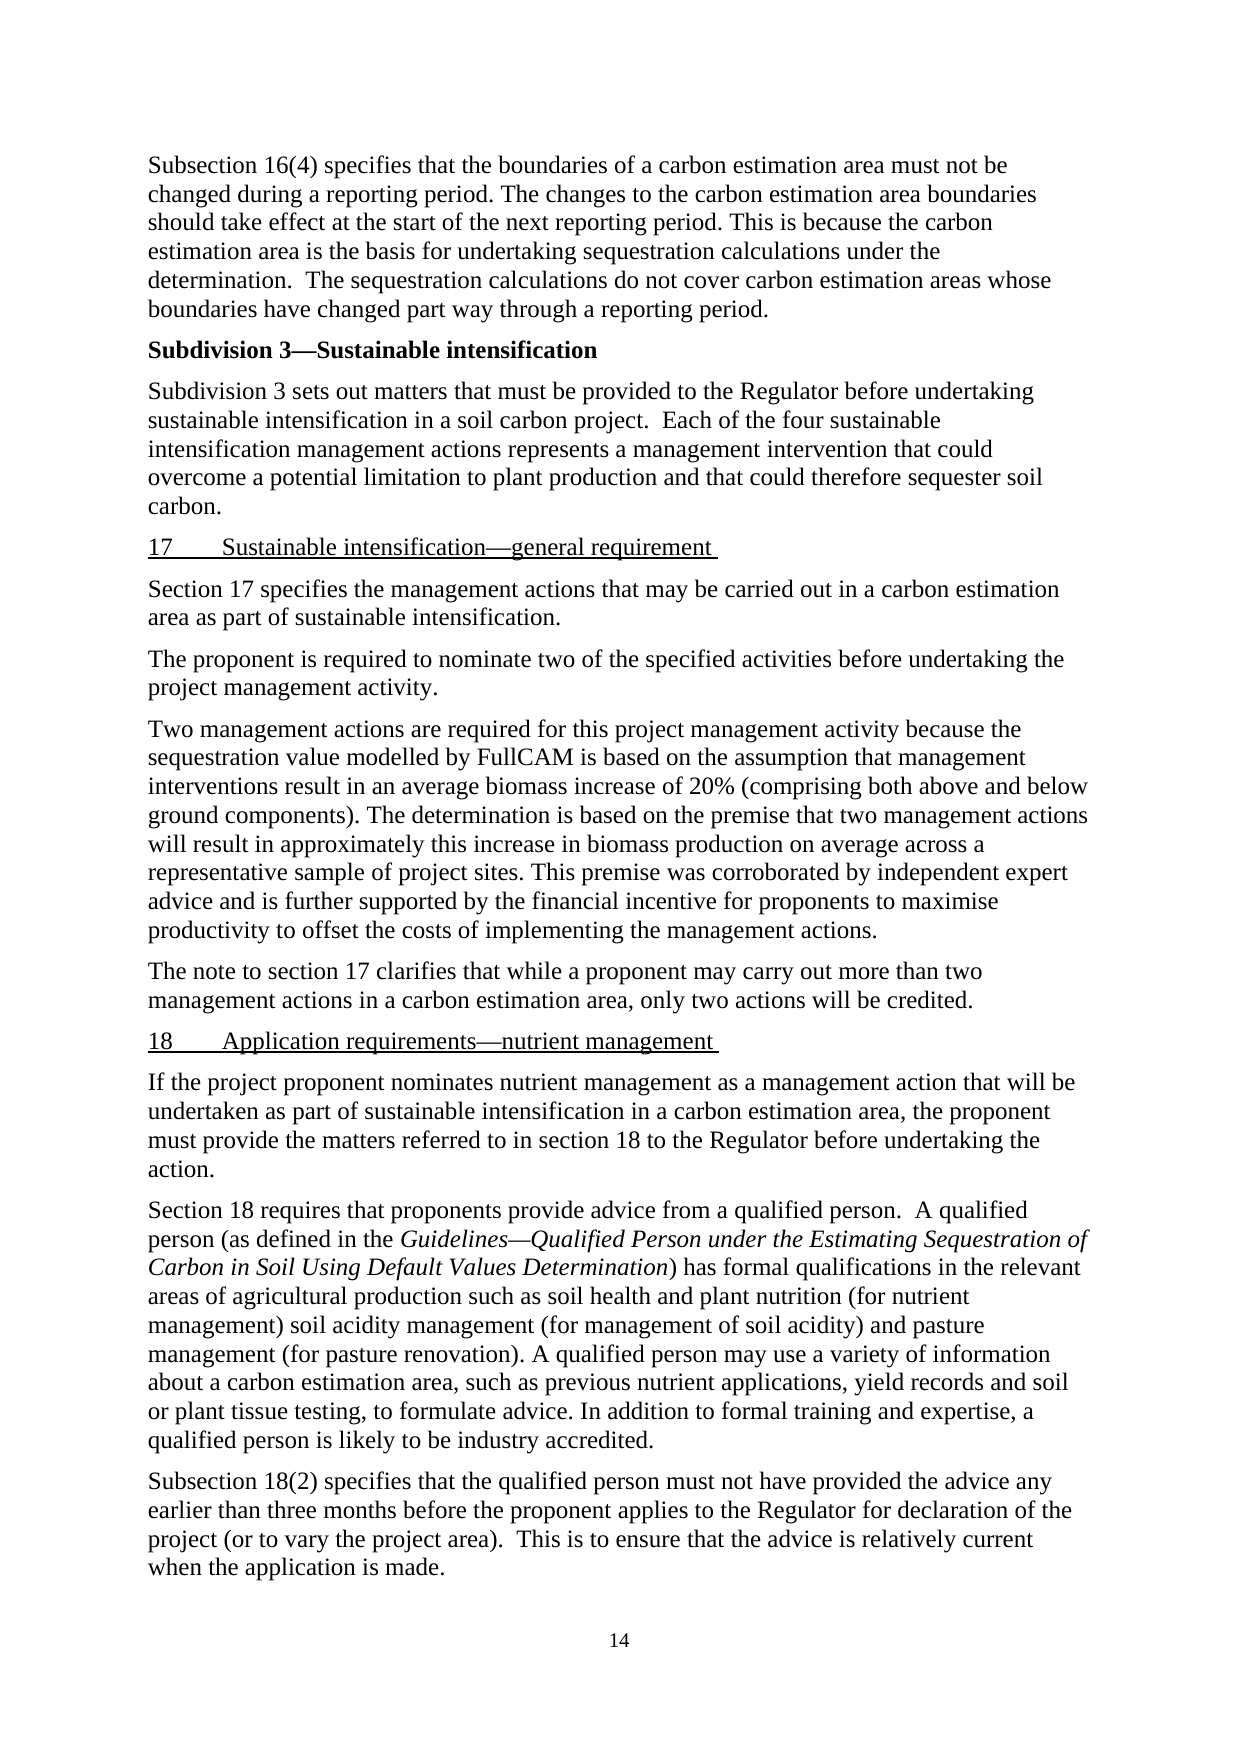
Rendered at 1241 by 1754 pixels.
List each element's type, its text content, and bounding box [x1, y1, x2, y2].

text Subdivision 3 sets out matters that must be provided to the Regulator before undertaking sustainable intensification in a soil carbon project. Each of the four sustainable intensification management actions represents a management intervention that could overcome a potential limitation to plant production and that could therefore sequester soil carbon. [148, 376, 1090, 520]
text Section 17 specifies the management actions that may be carried out in a carbon estimation area as part of sustainable intensification. [148, 574, 1090, 631]
text Two management actions are required for this project management activity because the sequestration value modelled by FullCAM is based on the assumption that management interventions result in an average biomass increase of 20% (comprising both above and below ground components). The determination is based on the premise that two management actions will result in approximately this increase in biomass production on average across a representative sample of project sites. This premise was corroborated by independent expert advice and is further supported by the financial incentive for proponents to maximise productivity to offset the costs of implementing the management actions. [148, 714, 1090, 944]
text The proponent is required to nominate two of the specified activities before undertaking the project management activity. [148, 644, 1090, 701]
text Section 18 requires that proponents provide advice from a qualified person. A qualified person (as defined in the Guidelines—Qualified Person under the Estimating Sequestration of Carbon in Soil Using Default Values Determination) has formal qualifications in the relevant areas of agricultural production such as soil health and plant nutrition (for nutrient management) soil acidity management (for management of soil acidity) and pasture management (for pasture renovation). A qualified person may use a variety of information about a carbon estimation area, such as previous nutrient applications, yield records and soil or plant tissue testing, to formulate advice. In addition to formal training and expertise, a qualified person is likely to be industry accredited. [148, 1195, 1090, 1454]
text Subdivision 3—Sustainable intensification [148, 335, 1090, 364]
text The note to section 17 clarifies that while a proponent may carry out more than two management actions in a carbon estimation area, only two actions will be credited. [148, 956, 1090, 1014]
text Subsection 16(4) specifies that the boundaries of a carbon estimation area must not be changed during a reporting period. The changes to the carbon estimation area boundaries should take effect at the start of the next reporting period. This is because the carbon estimation area is the basis for undertaking sequestration calculations under the determination. The sequestration calculations do not cover carbon estimation areas whose boundaries have changed part way through a reporting period. [148, 150, 1090, 322]
text 17 Sustainable intensification—general requirement [148, 532, 1090, 561]
text 18 Application requirements—nutrient management [148, 1026, 1090, 1055]
text Subsection 18(2) specifies that the qualified person must not have provided the advice any earlier than three months before the proponent applies to the Regulator for declaration of the project (or to vary the project area). This is to ensure that the advice is relatively current when the application is made. [148, 1466, 1090, 1581]
text If the project proponent nominates nutrient management as a management action that will be undertaken as part of sustainable intensification in a carbon estimation area, the proponent must provide the matters referred to in section 18 to the Regulator before undertaking the action. [148, 1067, 1090, 1182]
